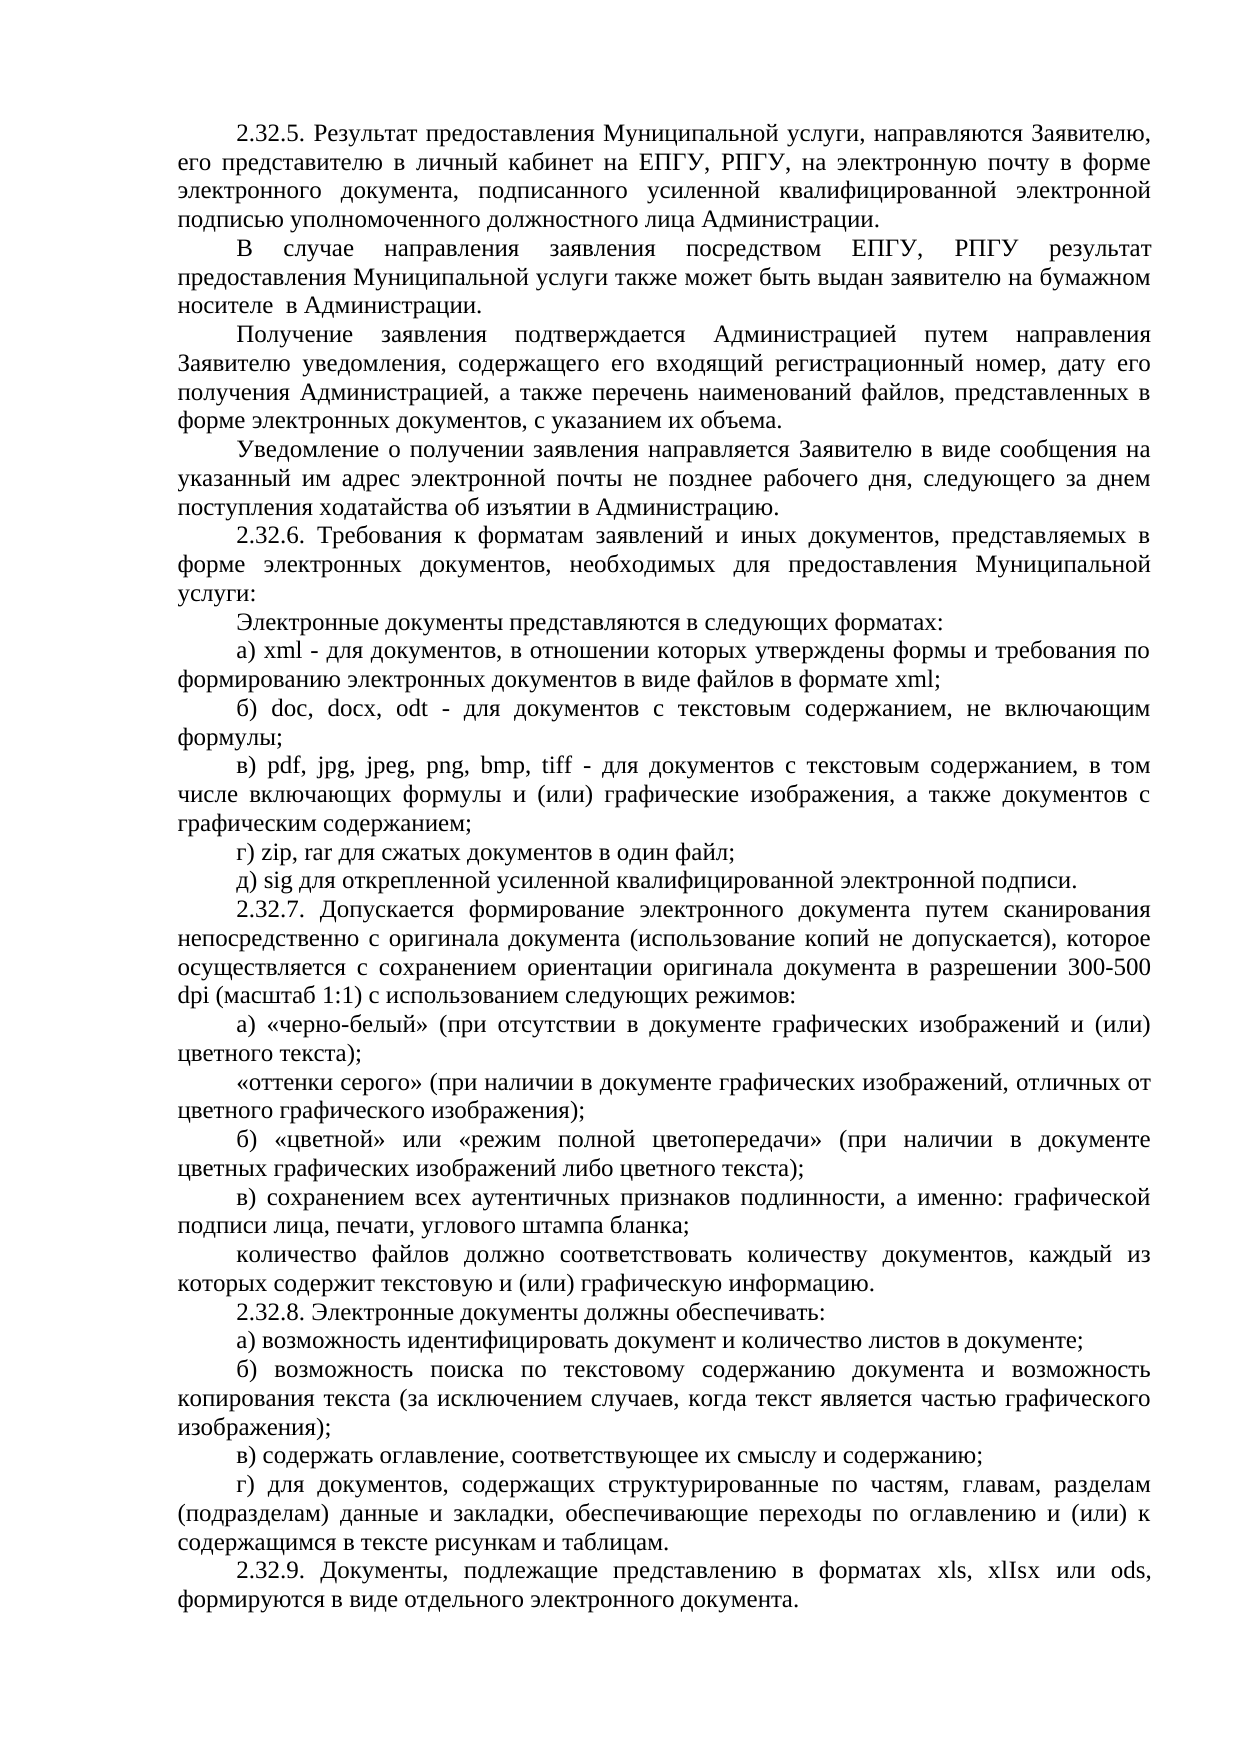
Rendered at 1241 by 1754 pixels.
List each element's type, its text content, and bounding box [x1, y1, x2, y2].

text а) «черно-белый» (при отсутствии в документе графических изображений и (или) цветного текста); [177, 1009, 1152, 1067]
text б) doc, docx, odt - для документов с текстовым содержанием, не включающим формулы; [177, 693, 1152, 751]
text д) sig для открепленной усиленной квалифицированной электронной подписи. [177, 866, 1152, 894]
text б) «цветной» или «режим полной цветопередачи» (при наличии в документе цветных графических изображений либо цветного текста); [177, 1124, 1152, 1182]
text в) pdf, jpg, jpeg, png, bmp, tiff - для документов с текстовым содержанием, в том числе включающих формулы и (или) графические изображения, а также документов с графическим содержанием; [177, 751, 1152, 837]
text 2.32.9. Документы, подлежащие представлению в форматах xls, xlIsx или ods, формируются в виде отдельного электронного документа. [177, 1556, 1152, 1613]
text б) возможность поиска по текстовому содержанию документа и возможность копирования текста (за исключением случаев, когда текст является частью графического изображения); [177, 1354, 1152, 1441]
text 2.32.7. Допускается формирование электронного документа путем сканирования непосредственно с оригинала документа (использование копий не допускается), которое осуществляется с сохранением ориентации оригинала документа в разрешении 300-500 dpi (масштаб 1:1) с использованием следующих режимов: [177, 894, 1152, 1009]
text а) xml - для документов, в отношении которых утверждены формы и требования по формированию электронных документов в виде файлов в формате xml; [177, 636, 1152, 693]
text г) для документов, содержащих структурированные по частям, главам, разделам (подразделам) данные и закладки, обеспечивающие переходы по оглавлению и (или) к содержащимся в тексте рисункам и таблицам. [177, 1469, 1152, 1556]
text Электронные документы представляются в следующих форматах: [177, 607, 1152, 636]
text Уведомление о получении заявления направляется Заявителю в виде сообщения на указанный им адрес электронной почты не позднее рабочего дня, следующего за днем поступления ходатайства об изъятии в Администрацию. [177, 434, 1152, 521]
text в) содержать оглавление, соответствующее их смыслу и содержанию; [177, 1441, 1152, 1469]
text в) сохранением всех аутентичных признаков подлинности, а именно: графической подписи лица, печати, углового штампа бланка; [177, 1182, 1152, 1239]
text 2.32.8. Электронные документы должны обеспечивать: [177, 1297, 1152, 1326]
text количество файлов должно соответствовать количеству документов, каждый из которых содержит текстовую и (или) графическую информацию. [177, 1239, 1152, 1297]
text Получение заявления подтверждается Администрацией путем направления Заявителю уведомления, содержащего его входящий регистрационный номер, дату его получения Администрацией, а также перечень наименований файлов, представленных в форме электронных документов, с указанием их объема. [177, 319, 1152, 434]
text г) zip, rar для сжатых документов в один файл; [177, 837, 1152, 866]
text 2.32.5. Результат предоставления Муниципальной услуги, направляются Заявителю, его представителю в личный кабинет на ЕПГУ, РПГУ, на электронную почту в форме электронного документа, подписанного усиленной квалифицированной электронной подписью уполномоченного должностного лица Администрации. [177, 118, 1152, 233]
text а) возможность идентифицировать документ и количество листов в документе; [177, 1326, 1152, 1354]
text «оттенки серого» (при наличии в документе графических изображений, отличных от цветного графического изображения); [177, 1067, 1152, 1124]
text 2.32.6. Требования к форматам заявлений и иных документов, представляемых в форме электронных документов, необходимых для предоставления Муниципальной услуги: [177, 521, 1152, 607]
text В случае направления заявления посредством ЕПГУ, РПГУ результат предоставления Муниципальной услуги также может быть выдан заявителю на бумажном носителе в Администрации. [177, 233, 1152, 319]
